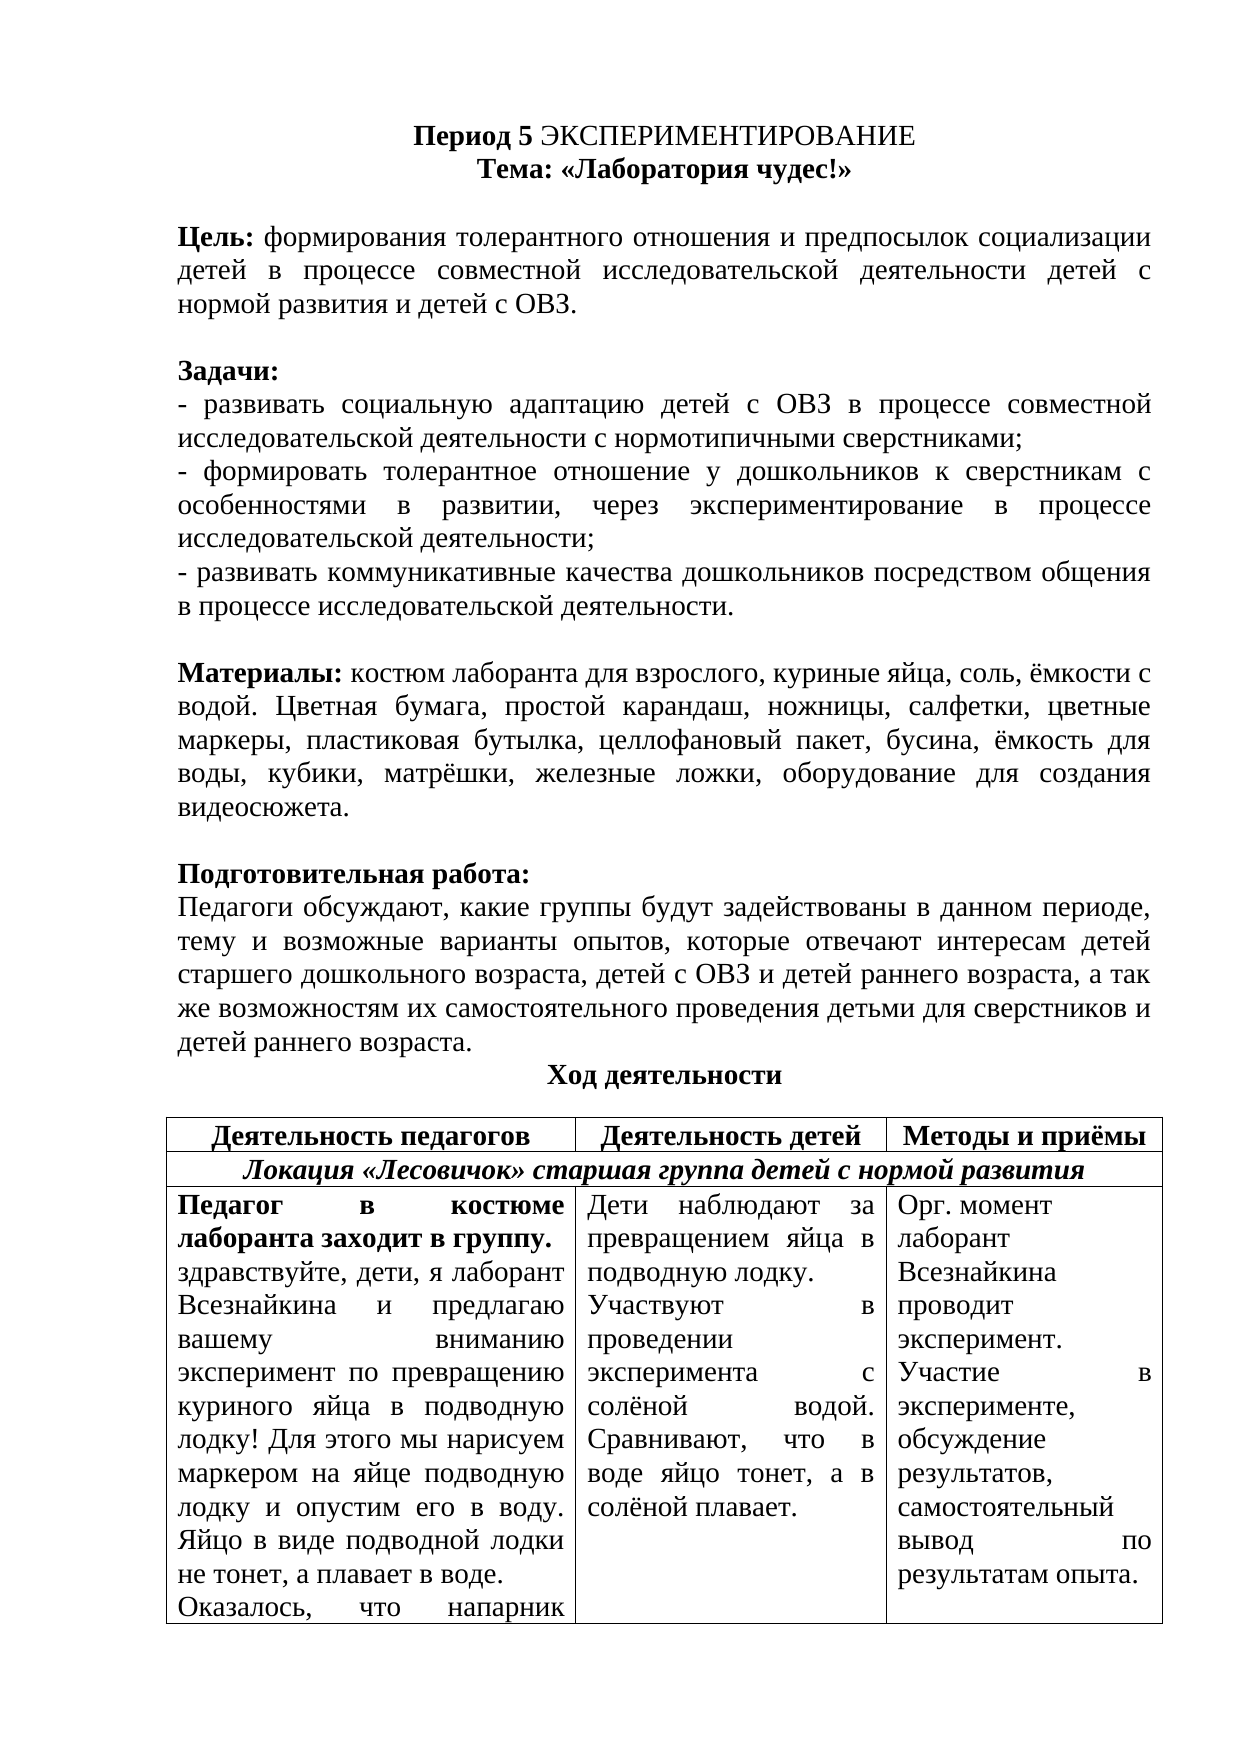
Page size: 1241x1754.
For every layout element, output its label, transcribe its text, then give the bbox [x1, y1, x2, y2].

text Материалы: костюм лаборанта для взрослого, куриные яйца, соль, ёмкости с водой. Цветная бумага, простой карандаш, ножницы, салфетки, цветные маркеры, пластиковая бутылка, целлофановый пакет, бусина, ёмкость для воды, кубики, матрёшки, железные ложки, оборудование для создания видеосюжета. [177, 655, 1152, 822]
text Педагоги обсуждают, какие группы будут задействованы в данном периоде, тему и возможные варианты опытов, которые отвечают интересам детей старшего дошкольного возраста, детей с ОВЗ и детей раннего возраста, а так же возможностям их самостоятельного проведения детьми для сверстников и детей раннего возраста. [177, 889, 1152, 1057]
text Цель: формирования толерантного отношения и предпосылок социализации детей в процессе совместной исследовательской деятельности детей с нормой развития и детей с ОВЗ. [177, 219, 1152, 319]
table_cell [887, 1187, 1162, 1623]
text Период 5 ЭКСПЕРИМЕНТИРОВАНИЕ [177, 118, 1152, 152]
text Задачи: [177, 353, 1152, 386]
text Ход деятельности [177, 1057, 1152, 1091]
text Подготовительная работа: [177, 856, 1152, 889]
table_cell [576, 1187, 886, 1623]
text Тема: «Лаборатория чудес!» [177, 152, 1152, 185]
table_header Деятельность детей [576, 1118, 886, 1151]
table_header Деятельность педагогов [167, 1118, 575, 1151]
text - развивать социальную адаптацию детей с ОВЗ в процессе совместной исследовательской деятельности с нормотипичными сверстниками; [177, 386, 1152, 453]
table_cell Локация «Лесовичок» старшая группа детей с нормой развития [167, 1152, 1162, 1186]
table_header Методы и приёмы [887, 1118, 1162, 1151]
text - формировать толерантное отношение у дошкольников к сверстникам с особенностями в развитии, через экспериментирование в процессе исследовательской деятельности; [177, 453, 1152, 554]
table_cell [167, 1187, 575, 1623]
text - развивать коммуникативные качества дошкольников посредством общения в процессе исследовательской деятельности. [177, 554, 1152, 621]
